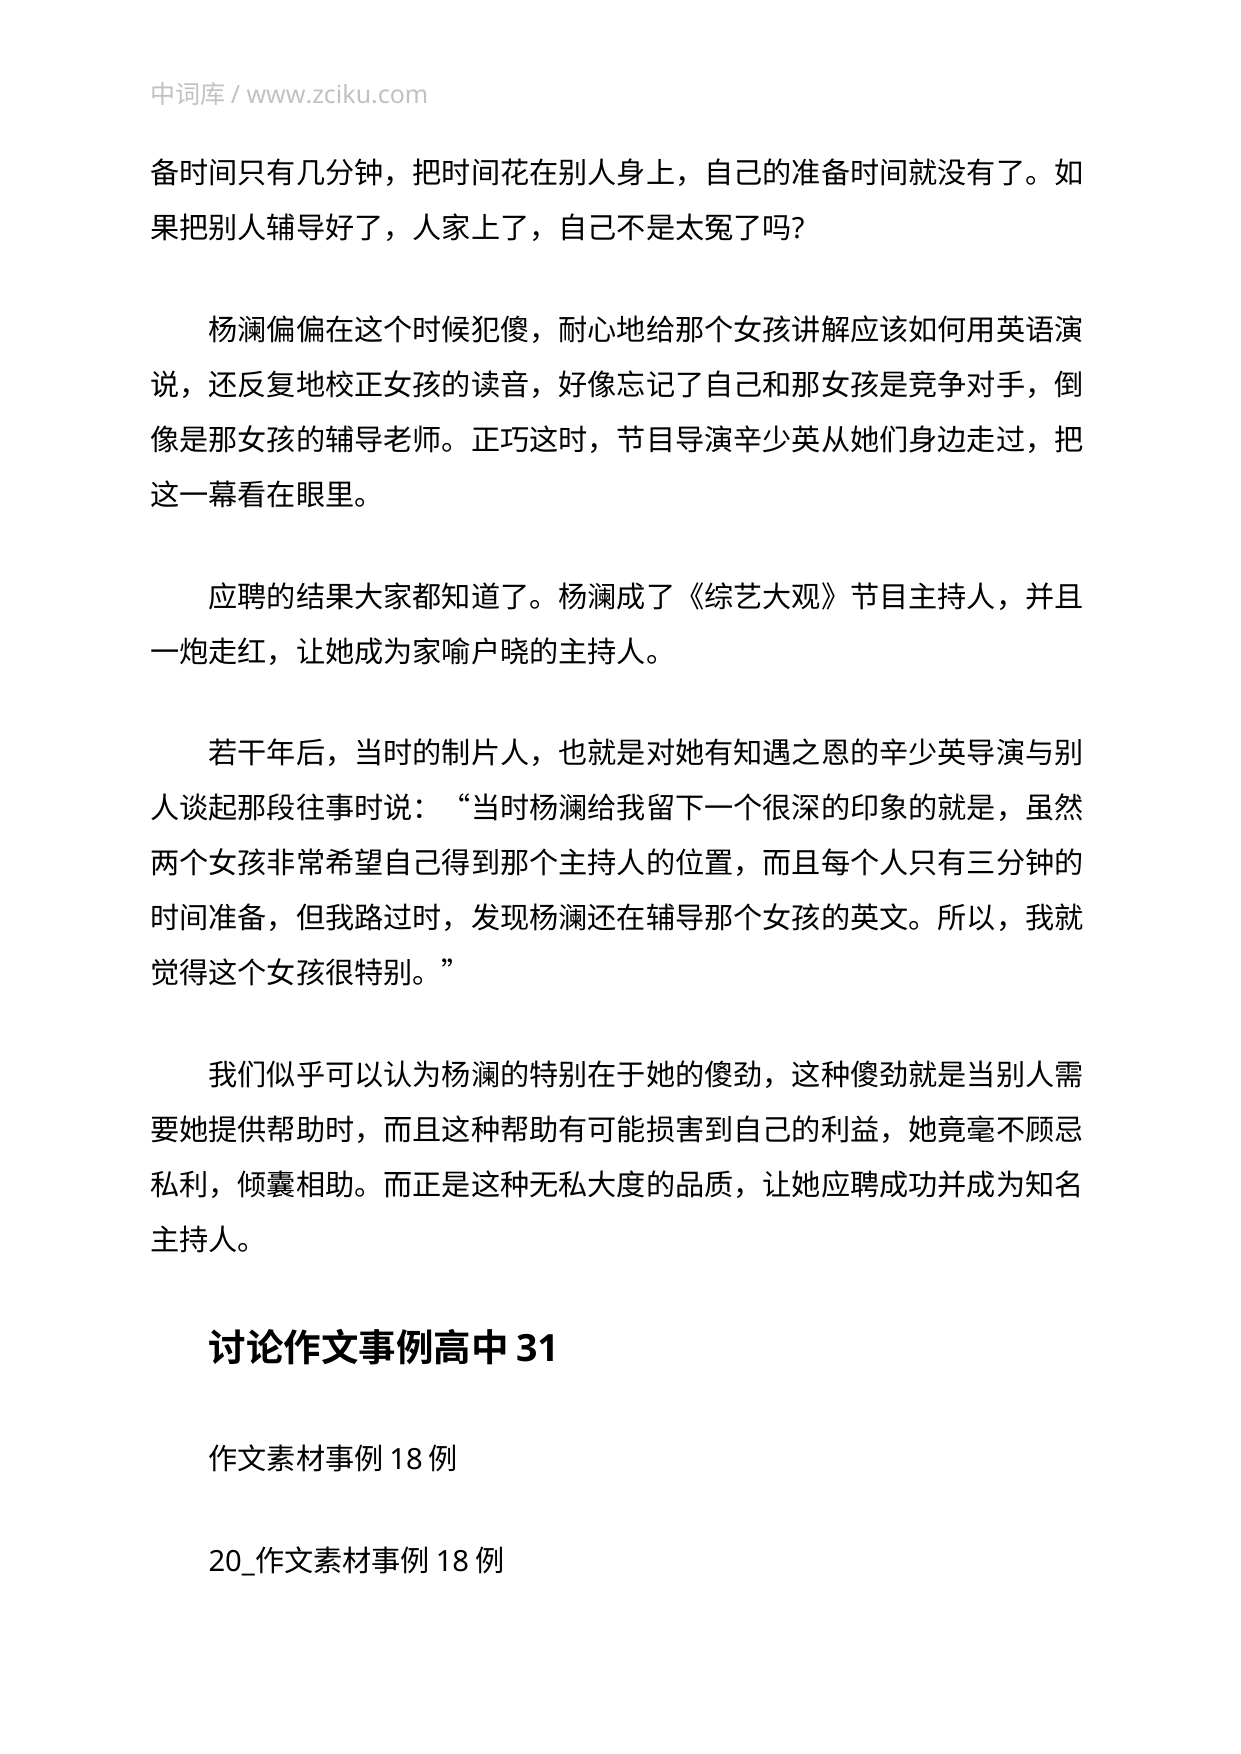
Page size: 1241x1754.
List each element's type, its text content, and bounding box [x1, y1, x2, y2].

text 我们似乎可以认为杨澜的特别在于她的傻劲，这种傻劲就是当别人需要她提供帮助时，而且这种帮助有可能损害到自己的利益，她竟毫不顾忌私利，倾囊相助。而正是这种无私大度的品质，让她应聘成功并成为知名主持人。 [150, 1051, 1090, 1258]
text 若干年后，当时的制片人，也就是对她有知遇之恩的辛少英导演与别人谈起那段往事时说：“当时杨澜给我留下一个很深的印象的就是，虽然两个女孩非常希望自己得到那个主持人的位置，而且每个人只有三分钟的时间准备，但我路过时，发现杨澜还在辅导那个女孩的英文。所以，我就觉得这个女孩很特别。” [150, 730, 1090, 992]
text 作文素材事例18例 [150, 1435, 1090, 1478]
text 20_作文素材事例18例 [150, 1537, 1090, 1580]
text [150, 150, 1090, 247]
text 讨论作文事例高中31 [150, 1318, 1090, 1372]
text 杨澜偏偏在这个时候犯傻，耐心地给那个女孩讲解应该如何用英语演说，还反复地校正女孩的读音，好像忘记了自己和那女孩是竞争对手，倒像是那女孩的辅导老师。正巧这时，节目导演辛少英从她们身边走过，把这一幕看在眼里。 [150, 307, 1090, 514]
text 应聘的结果大家都知道了。杨澜成了《综艺大观》节目主持人，并且一炮走红，让她成为家喻户晓的主持人。 [150, 573, 1090, 671]
